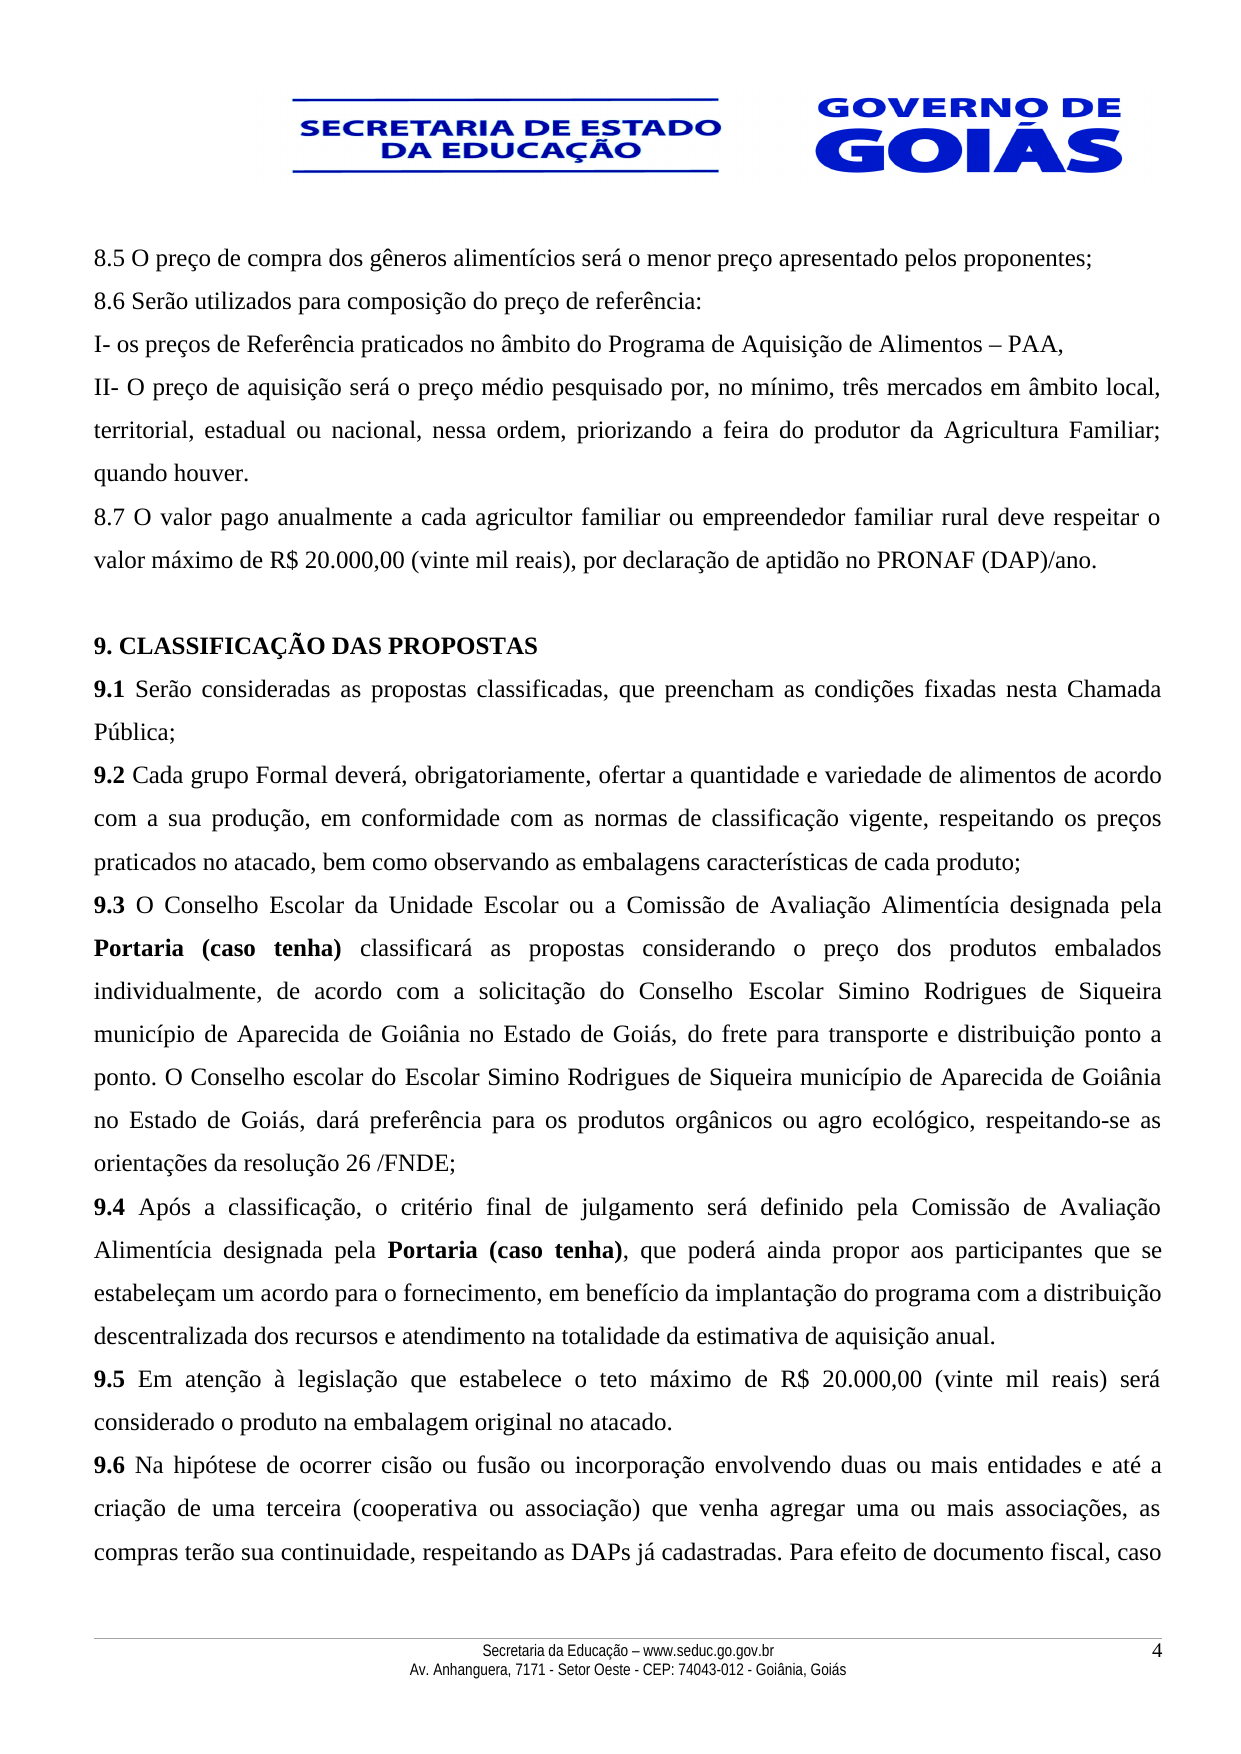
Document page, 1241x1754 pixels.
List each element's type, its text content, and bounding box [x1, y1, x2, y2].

text I- os preços de Referência praticados no âmbito do Programa de Aquisição de Alimentos – PAA, [94, 329, 1162, 358]
text 9.3 O Conselho Escolar da Unidade Escolar ou a Comissão de Avaliação Alimentícia designada pela Portaria (caso tenha) classificará as propostas considerando o preço dos produtos embalados individualmente, de acordo com a solicitação do Conselho Escolar Simino Rodrigues de Siqueira município de Aparecida de Goiânia no Estado de Goiás, do frete para transporte e distribuição ponto a ponto. O Conselho escolar do Escolar Simino Rodrigues de Siqueira município de Aparecida de Goiânia no Estado de Goiás, dará preferência para os produtos orgânicos ou agro ecológico, respeitando-se as orientações da resolução 26 /FNDE; [94, 890, 1162, 1177]
text 8.5 O preço de compra dos gêneros alimentícios será o menor preço apresentado pelos proponentes; [94, 243, 1162, 272]
text 9.2 Cada grupo Formal deverá, obrigatoriamente, ofertar a quantidade e variedade de alimentos de acordo com a sua produção, em conformidade com as normas de classificação vigente, respeitando os preços praticados no atacado, bem como observando as embalagens características de cada produto; [94, 760, 1162, 875]
text 8.6 Serão utilizados para composição do preço de referência: [94, 286, 1162, 315]
text 9.4 Após a classificação, o critério final de julgamento será definido pela Comissão de Avaliação Alimentícia designada pela Portaria (caso tenha), que poderá ainda propor aos participantes que se estabeleçam um acordo para o fornecimento, em benefício da implantação do programa com a distribuição descentralizada dos recursos e atendimento na totalidade da estimativa de aquisição anual. [94, 1192, 1162, 1350]
picture [251, 87, 1163, 186]
text 9.5 Em atenção à legislação que estabelece o teto máximo de R$ 20.000,00 (vinte mil reais) será considerado o produto na embalagem original no atacado. [94, 1364, 1162, 1436]
text 9. CLASSIFICAÇÃO DAS PROPOSTAS [94, 631, 1162, 660]
text II- O preço de aquisição será o preço médio pesquisado por, no mínimo, três mercados em âmbito local, territorial, estadual ou nacional, nessa ordem, priorizando a feira do produtor da Agricultura Familiar; quando houver. [94, 372, 1162, 487]
text 9.1 Serão consideradas as propostas classificadas, que preencham as condições fixadas nesta Chamada Pública; [94, 674, 1162, 746]
text 8.7 O valor pago anualmente a cada agricultor familiar ou empreendedor familiar rural deve respeitar o valor máximo de R$ 20.000,00 (vinte mil reais), por declaração de aptidão no PRONAF (DAP)/ano. [94, 502, 1162, 573]
